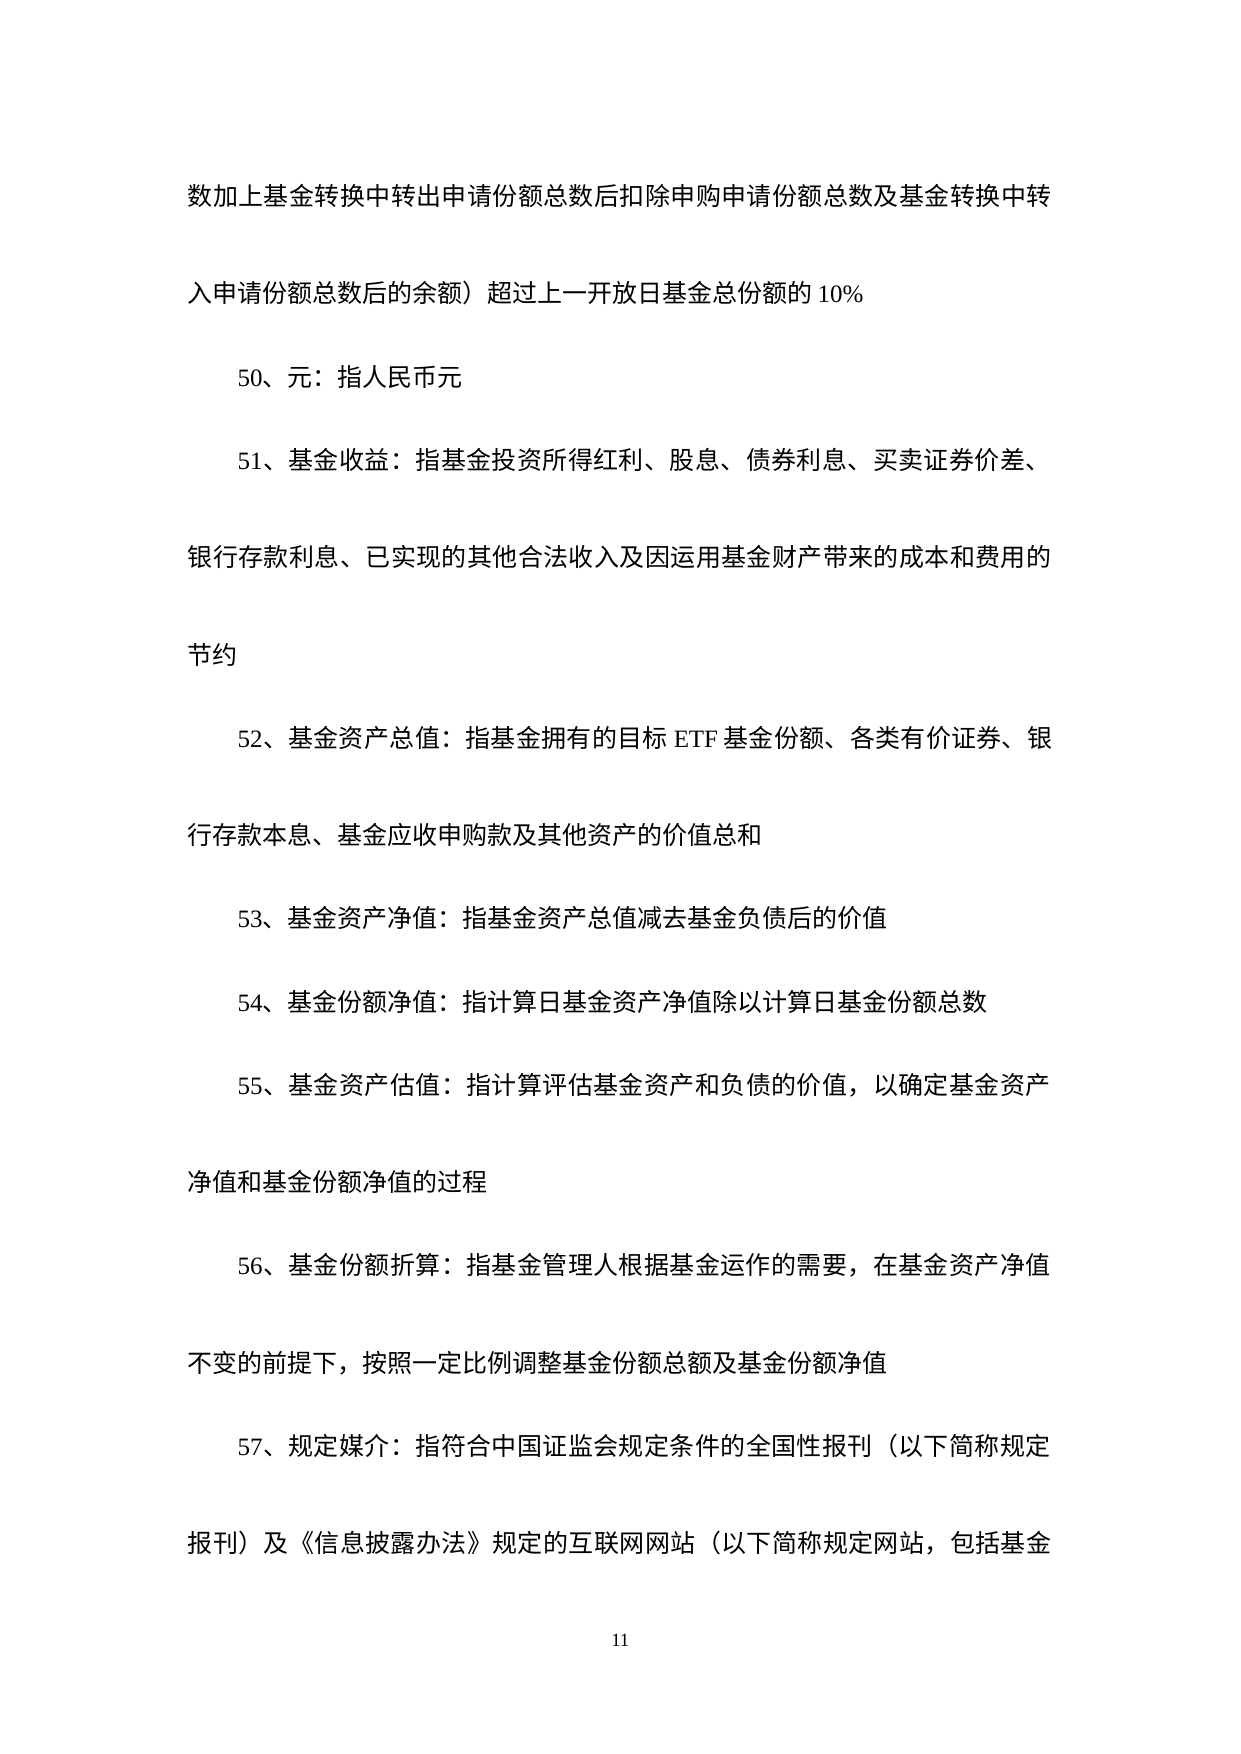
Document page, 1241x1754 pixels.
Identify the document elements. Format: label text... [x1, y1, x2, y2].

text 50、元：指人民币元 [187, 343, 1053, 408]
text 53、基金资产净值：指基金资产总值减去基金负债后的价值 [187, 884, 1053, 949]
text 51、基金收益：指基金投资所得红利、股息、债券利息、买卖证券价差、银行存款利息、已实现的其他合法收入及因运用基金财产带来的成本和费用的节约 [187, 426, 1053, 686]
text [187, 162, 1053, 324]
text 56、基金份额折算：指基金管理人根据基金运作的需要，在基金资产净值不变的前提下，按照一定比例调整基金份额总额及基金份额净值 [187, 1231, 1053, 1394]
text 55、基金资产估值：指计算评估基金资产和负债的价值，以确定基金资产净值和基金份额净值的过程 [187, 1051, 1053, 1213]
text 52、基金资产总值：指基金拥有的目标ETF基金份额、各类有价证券、银行存款本息、基金应收申购款及其他资产的价值总和 [187, 704, 1053, 866]
text 54、基金份额净值：指计算日基金资产净值除以计算日基金份额总数 [187, 968, 1053, 1033]
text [187, 1412, 1053, 1574]
